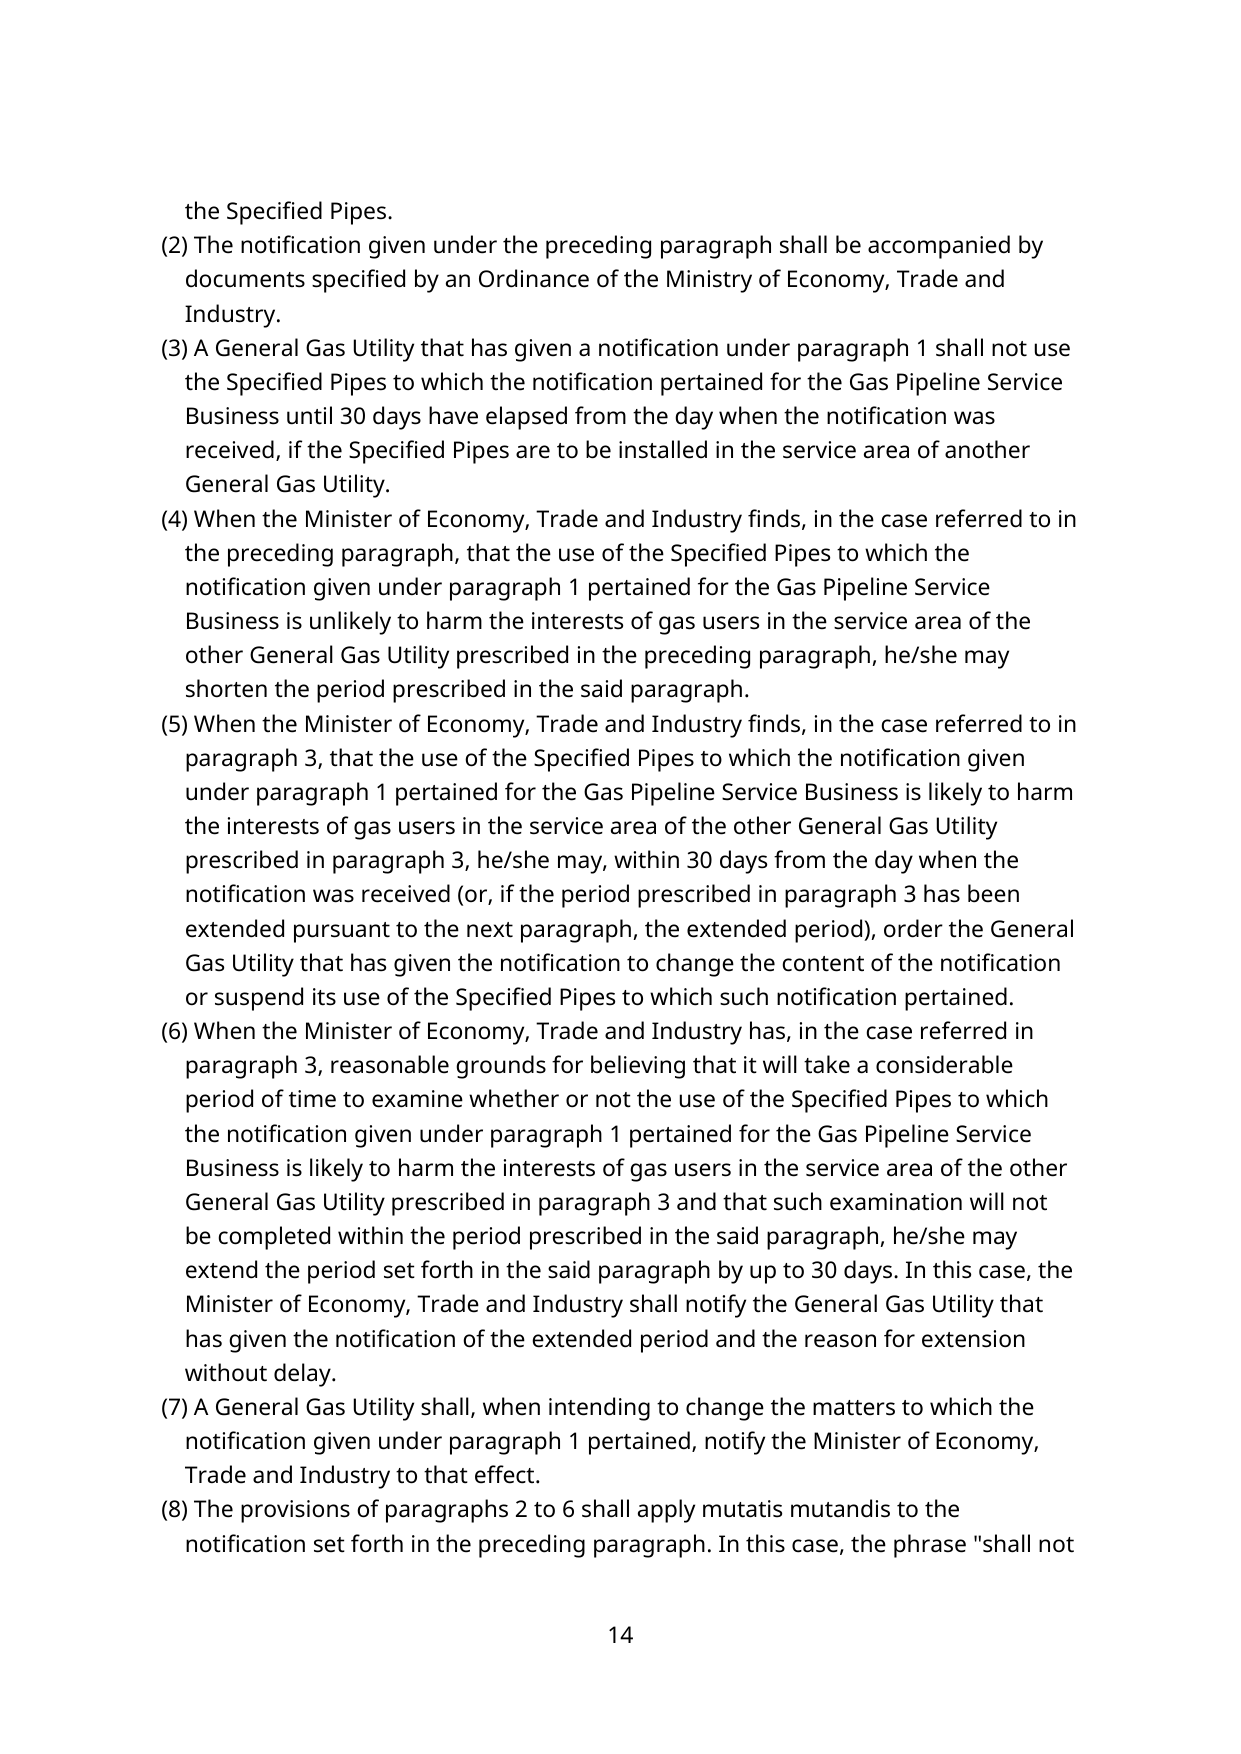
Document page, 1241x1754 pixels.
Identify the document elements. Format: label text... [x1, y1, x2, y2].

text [161, 194, 1079, 228]
text (4) When the Minister of Economy, Trade and Industry finds, in the case referred to in the preceding paragraph, that the use of the Specified Pipes to which the notification given under paragraph 1 pertained for the Gas Pipeline Service Business is unlikely to harm the interests of gas users in the service area of the other General Gas Utility prescribed in the preceding paragraph, he/she may shorten the period prescribed in the said paragraph. [161, 501, 1079, 706]
text (2) The notification given under the preceding paragraph shall be accompanied by documents specified by an Ordinance of the Ministry of Economy, Trade and Industry. [161, 228, 1079, 330]
text (6) When the Minister of Economy, Trade and Industry has, in the case referred in paragraph 3, reasonable grounds for believing that it will take a considerable period of time to examine whether or not the use of the Specified Pipes to which the notification given under paragraph 1 pertained for the Gas Pipeline Service Business is likely to harm the interests of gas users in the service area of the other General Gas Utility prescribed in paragraph 3 and that such examination will not be completed within the period prescribed in the said paragraph, he/she may extend the period set forth in the said paragraph by up to 30 days. In this case, the Minister of Economy, Trade and Industry shall notify the General Gas Utility that has given the notification of the extended period and the reason for extension without delay. [161, 1014, 1079, 1389]
text (3) A General Gas Utility that has given a notification under paragraph 1 shall not use the Specified Pipes to which the notification pertained for the Gas Pipeline Service Business until 30 days have elapsed from the day when the notification was received, if the Specified Pipes are to be installed in the service area of another General Gas Utility. [161, 330, 1079, 501]
text (5) When the Minister of Economy, Trade and Industry finds, in the case referred to in paragraph 3, that the use of the Specified Pipes to which the notification given under paragraph 1 pertained for the Gas Pipeline Service Business is likely to harm the interests of gas users in the service area of the other General Gas Utility prescribed in paragraph 3, he/she may, within 30 days from the day when the notification was received (or, if the period prescribed in paragraph 3 has been extended pursuant to the next paragraph, the extended period), order the General Gas Utility that has given the notification to change the content of the notification or suspend its use of the Specified Pipes to which such notification pertained. [161, 706, 1079, 1014]
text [161, 1492, 1079, 1560]
text (7) A General Gas Utility shall, when intending to change the matters to which the notification given under paragraph 1 pertained, notify the Minister of Economy, Trade and Industry to that effect. [161, 1389, 1079, 1492]
